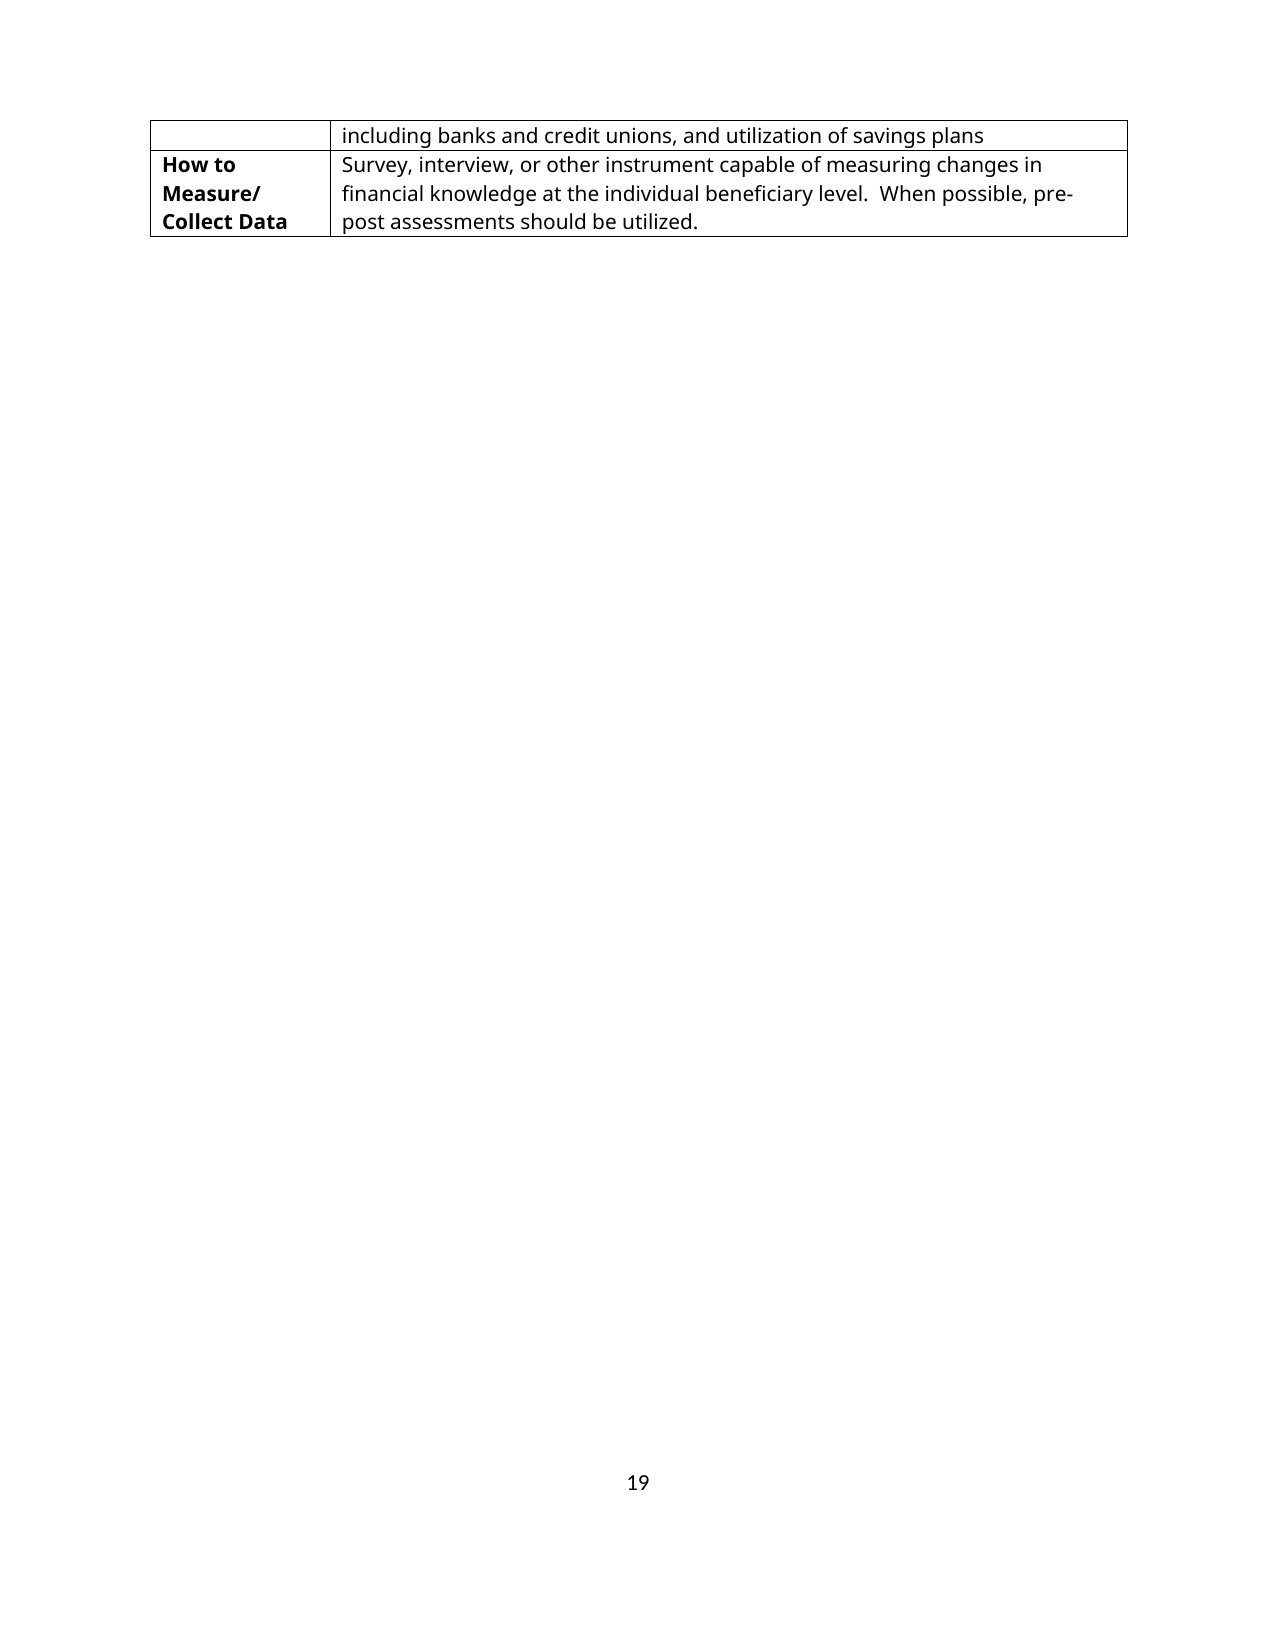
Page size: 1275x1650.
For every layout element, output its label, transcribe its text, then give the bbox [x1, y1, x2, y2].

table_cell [331, 121, 1127, 149]
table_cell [151, 121, 330, 149]
table_cell Survey, interview, or other instrument capable of measuring changes in financial knowledge at the individual beneficiary level. When possible, pre-post assessments should be utilized. [331, 151, 1127, 236]
table_cell How to Measure/ Collect Data [151, 151, 330, 236]
